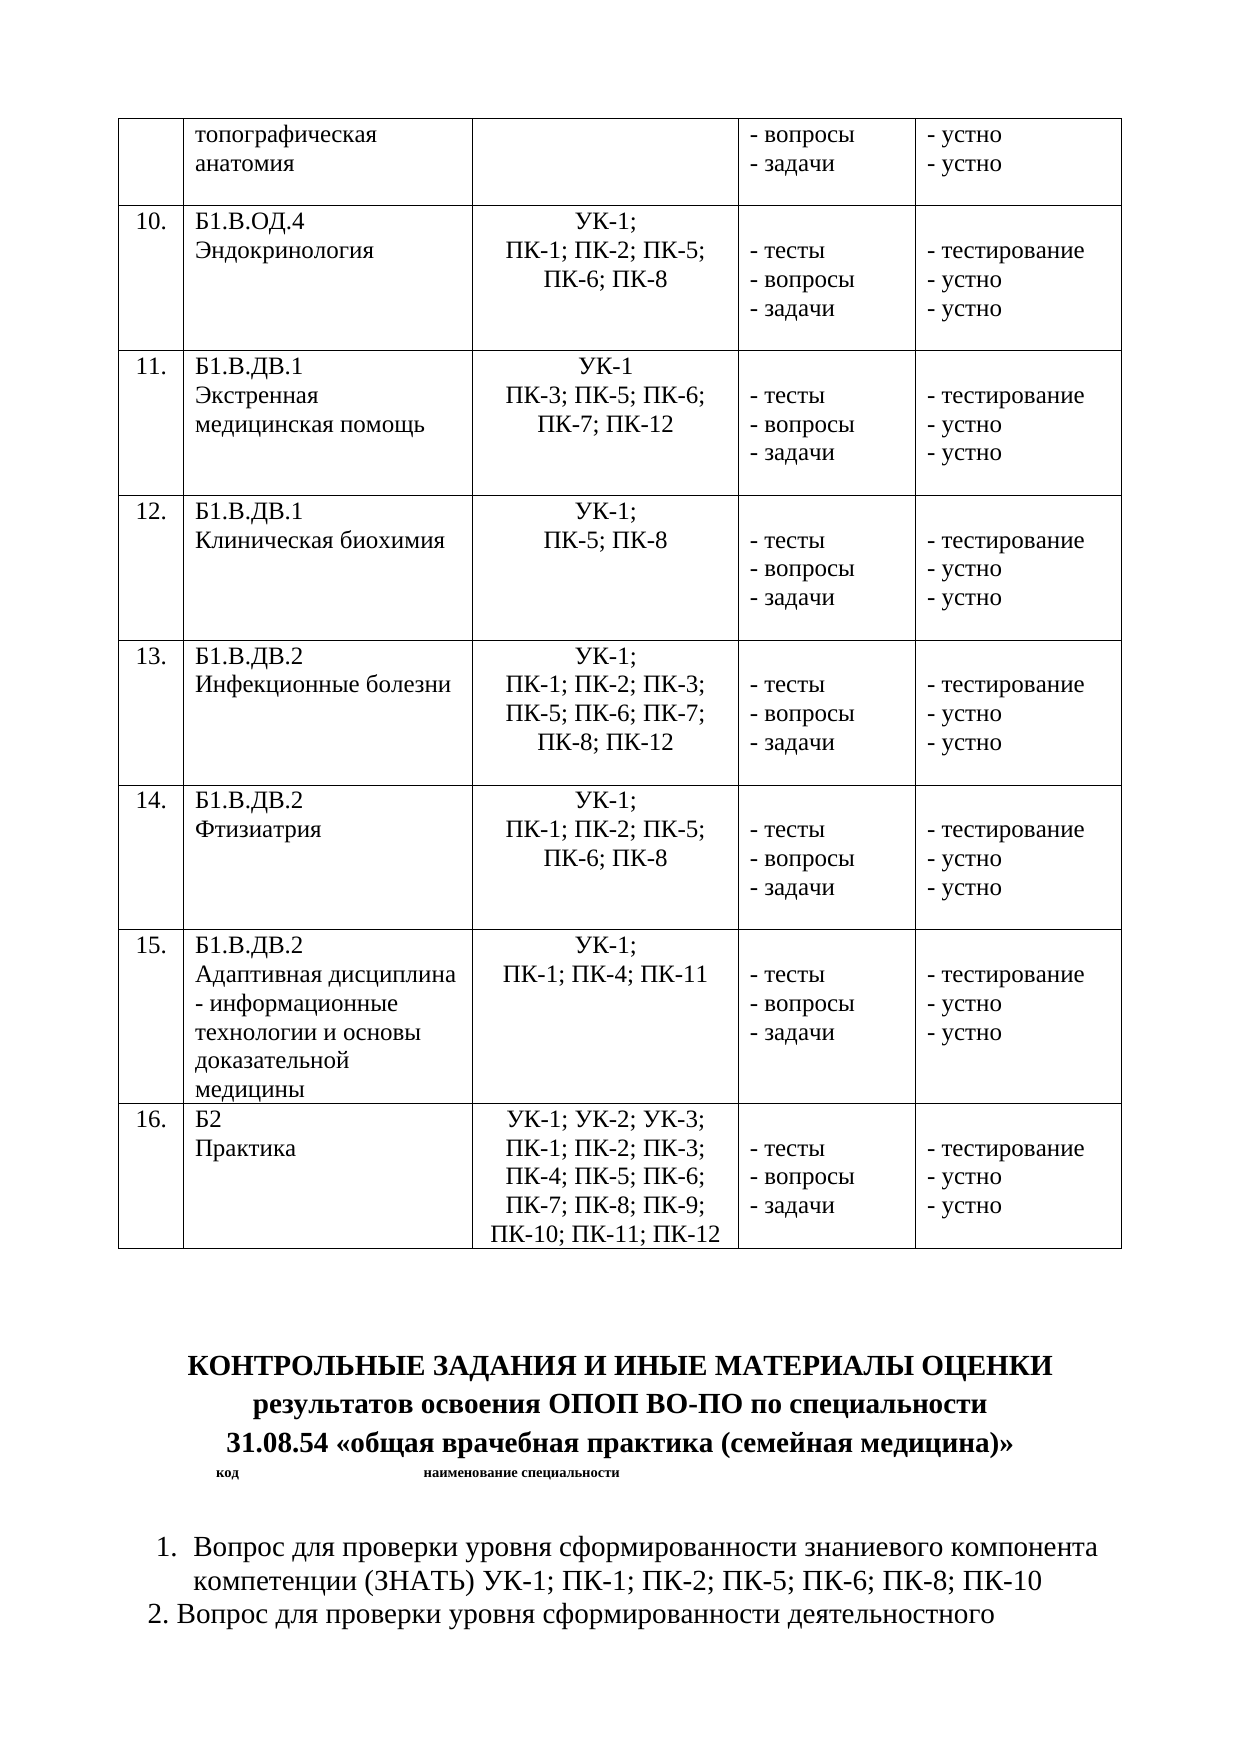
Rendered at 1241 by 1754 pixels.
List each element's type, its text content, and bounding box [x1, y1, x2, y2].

table_cell - тесты - вопросы - задачи [739, 1104, 915, 1248]
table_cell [473, 119, 738, 205]
table_cell Б1.В.ДВ.2 Адаптивная дисциплина - информационные технологии и основы доказательной медицины [184, 930, 472, 1103]
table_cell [184, 119, 472, 205]
table_cell - тестирование - устно - устно [916, 930, 1121, 1103]
table_cell 14. [119, 786, 183, 929]
text 31.08.54 «общая врачебная практика (семейная медицина)» [118, 1425, 1122, 1458]
table_cell УК-1; ПК-1; ПК-4; ПК-11 [473, 930, 738, 1103]
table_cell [739, 119, 915, 205]
table_cell - тесты - вопросы - задачи [739, 206, 915, 350]
table_cell - тесты - вопросы - задачи [739, 351, 915, 495]
table_cell Б1.В.ДВ.1 Экстренная медицинская помощь [184, 351, 472, 495]
table_cell - тесты - вопросы - задачи [739, 496, 915, 640]
table_cell - тестирование - устно - устно [916, 1104, 1121, 1248]
text 2. Вопрос для проверки уровня сформированности деятельностного [118, 1597, 1122, 1630]
table_cell 9. [119, 119, 183, 205]
table_cell Б1.В.ДВ.2 Фтизиатрия [184, 786, 472, 929]
table_cell УК-1; УК-2; УК-3; ПК-1; ПК-2; ПК-3; ПК-4; ПК-5; ПК-6; ПК-7; ПК-8; ПК-9; ПК-10; ПК-11; ПК-12 [473, 1104, 738, 1248]
table_cell УК-1; ПК-1; ПК-2; ПК-3; ПК-5; ПК-6; ПК-7; ПК-8; ПК-12 [473, 641, 738, 784]
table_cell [916, 119, 1121, 205]
table_cell - тестирование - устно - устно [916, 786, 1121, 929]
table_cell - тестирование - устно - устно [916, 496, 1121, 640]
table_cell УК-1; ПК-5; ПК-8 [473, 496, 738, 640]
table_cell - тестирование - устно - устно [916, 206, 1121, 350]
table_cell - тестирование - устно - устно [916, 641, 1121, 784]
table_cell - тесты - вопросы - задачи [739, 930, 915, 1103]
table_cell Б1.В.ДВ.2 Инфекционные болезни [184, 641, 472, 784]
table_cell 16. [119, 1104, 183, 1248]
table_cell УК-1 ПК-3; ПК-5; ПК-6; ПК-7; ПК-12 [473, 351, 738, 495]
table_cell 12. [119, 496, 183, 640]
table_cell - тесты - вопросы - задачи [739, 641, 915, 784]
table_cell Б2 Практика [184, 1104, 472, 1248]
table_cell 15. [119, 930, 183, 1103]
table_cell УК-1; ПК-1; ПК-2; ПК-5; ПК-6; ПК-8 [473, 786, 738, 929]
text код наименование специальности [118, 1463, 1122, 1492]
table_cell - тестирование - устно - устно [916, 351, 1121, 495]
text КОНТРОЛЬНЫЕ ЗАДАНИЯ И ИНЫЕ МАТЕРИАЛЫ ОЦЕНКИ [118, 1348, 1122, 1381]
table_cell 10. [119, 206, 183, 350]
table_cell - тесты - вопросы - задачи [739, 786, 915, 929]
text результатов освоения ОПОП ВО-ПО по специальности [118, 1386, 1122, 1420]
list Вопрос для проверки уровня сформированности знаниевого компонента компетенции (ЗНАТЬ) УК-1; ПК-1; ПК-2; ПК-5; ПК-6; ПК-8; ПК-10 [156, 1529, 1122, 1597]
table_cell 13. [119, 641, 183, 784]
table_cell Б1.В.ДВ.1 Клиническая биохимия [184, 496, 472, 640]
table_cell УК-1; ПК-1; ПК-2; ПК-5; ПК-6; ПК-8 [473, 206, 738, 350]
table_cell 11. [119, 351, 183, 495]
table_cell Б1.В.ОД.4 Эндокринология [184, 206, 472, 350]
